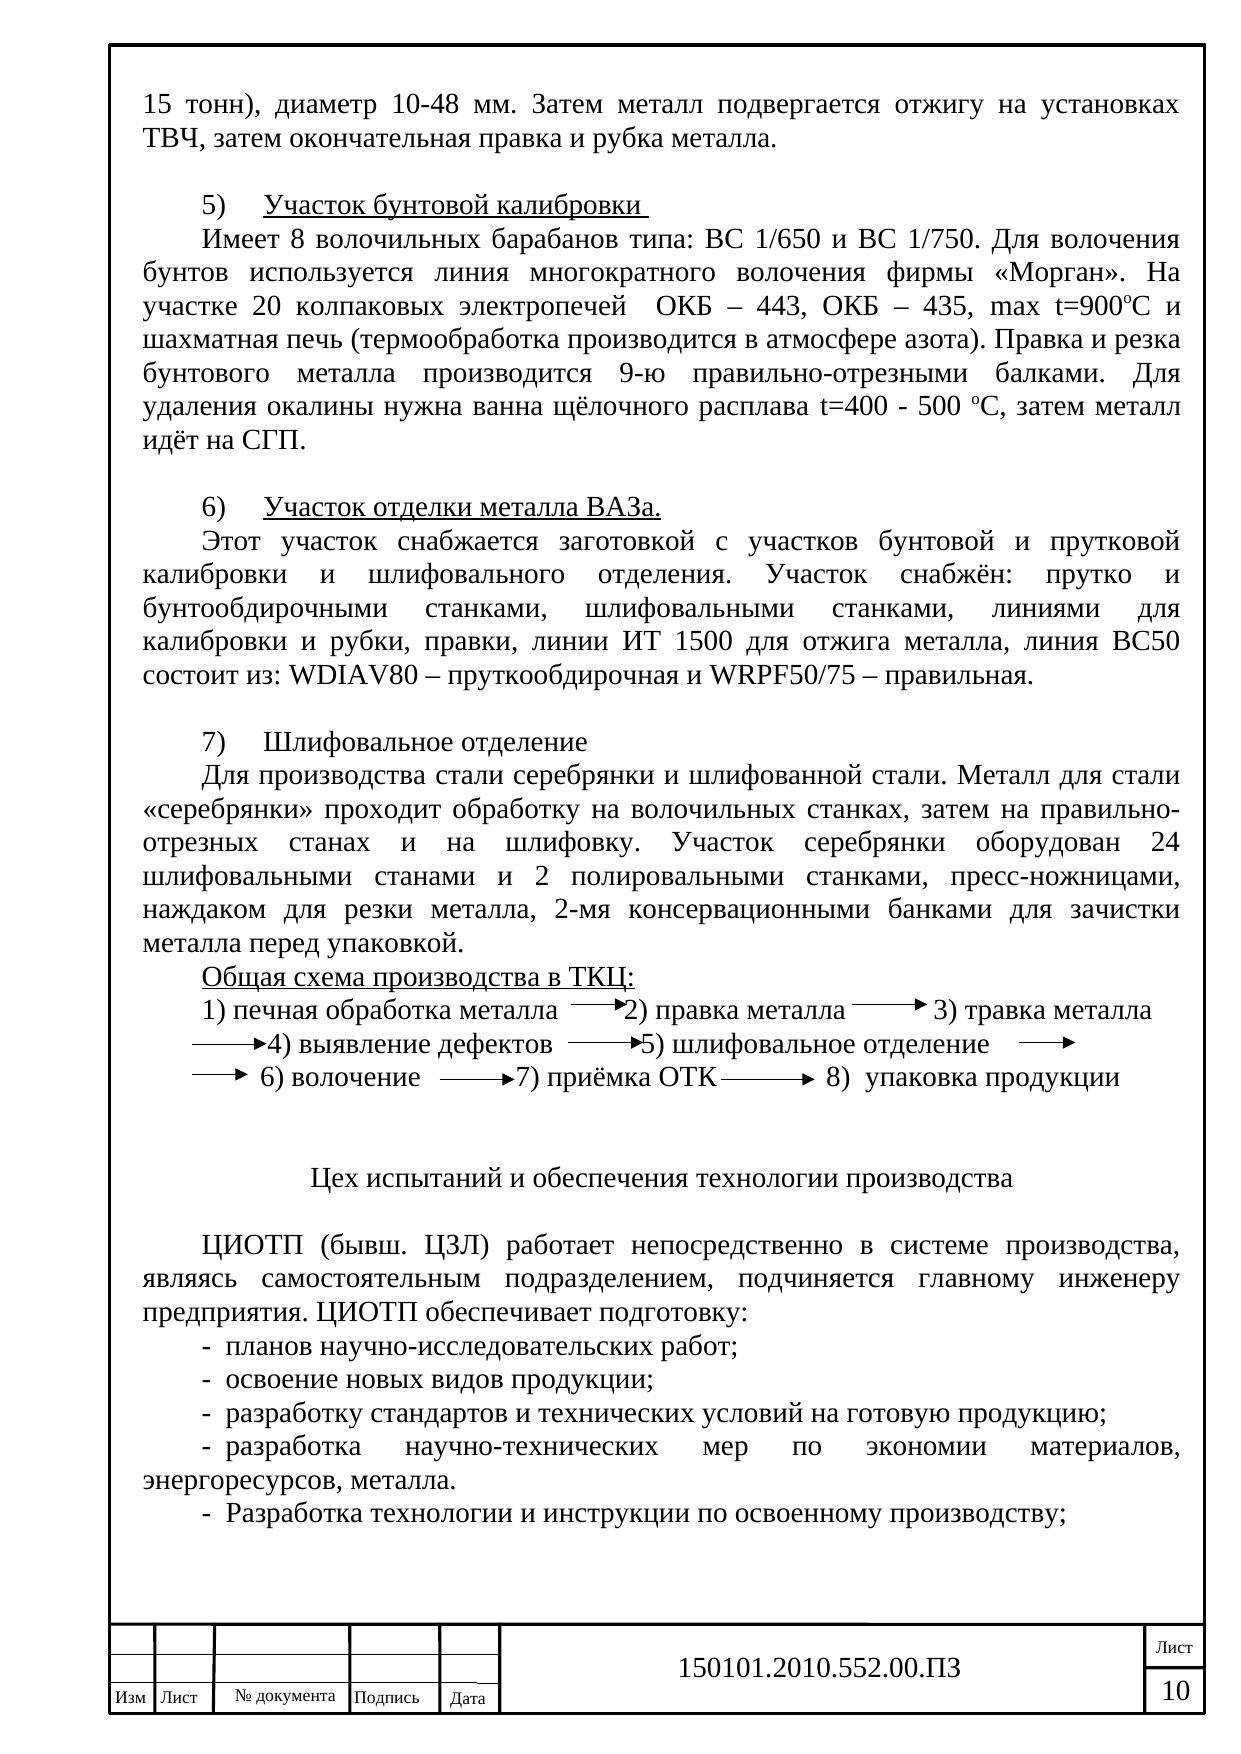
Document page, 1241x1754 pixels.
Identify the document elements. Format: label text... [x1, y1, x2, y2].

list разработку стандартов и технических условий на готовую продукцию; [142, 1395, 1181, 1428]
text 1) печная обработка металла 2) правка металла 3) травка металла [142, 992, 1181, 1026]
text ЦИОТП (бывш. ЦЗЛ) работает непосредственно в системе производства, являясь самостоятельным подразделением, подчиняется главному инженеру предприятия. ЦИОТП обеспечивает подготовку: [142, 1227, 1181, 1328]
text Этот участок снабжается заготовкой с участков бунтовой и прутковой калибровки и шлифовального отделения. Участок снабжён: прутко и бунтообдирочными станками, шлифовальными станками, линиями для калибровки и рубки, правки, линии ИТ 1500 для отжига металла, линия ВС50 состоит из: WDIAV80 – пруткообдирочная и WRPF50/75 – правильная. [142, 523, 1181, 690]
list разработка научно-технических мер по экономии материалов, энергоресурсов, металла. [142, 1428, 1181, 1495]
text 4) выявление дефектов 5) шлифовальное отделение [142, 1026, 1181, 1059]
list Участок бунтовой калибровки [142, 187, 1181, 221]
text 6) волочение 7) приёмка ОТК 8) упаковка продукции [142, 1059, 1181, 1093]
list Разработка технологии и инструкции по освоенному производству; [142, 1495, 1181, 1529]
text Имеет 8 волочильных барабанов типа: ВС 1/650 и ВС 1/750. Для волочения бунтов используется линия многократного волочения фирмы «Морган». На участке 20 колпаковых электропечей ОКБ – 443, ОКБ – 435, max t=900оС и шахматная печь (термообработка производится в атмосфере азота). Правка и резка бунтового металла производится 9-ю правильно-отрезными балками. Для удаления окалины нужна ванна щёлочного расплава t=400 - 500 oC, затем металл идёт на СГП. [142, 221, 1181, 456]
list освоение новых видов продукции; [142, 1361, 1181, 1395]
text Для производства стали серебрянки и шлифованной стали. Металл для стали «серебрянки» проходит обработку на волочильных станках, затем на правильно-отрезных станах и на шлифовку. Участок серебрянки оборудован 24 шлифовальными станами и 2 полировальными станками, пресс-ножницами, наждаком для резки металла, 2-мя консервационными банками для зачистки металла перед упаковкой. [142, 757, 1181, 959]
list Шлифовальное отделение [142, 724, 1181, 757]
list Участок отделки металла ВАЗа. [142, 489, 1181, 523]
list планов научно-исследовательских работ; [142, 1328, 1181, 1361]
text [142, 87, 1181, 154]
text Цех испытаний и обеспечения технологии производства [142, 1160, 1181, 1193]
text Общая схема производства в ТКЦ: [142, 959, 1181, 992]
